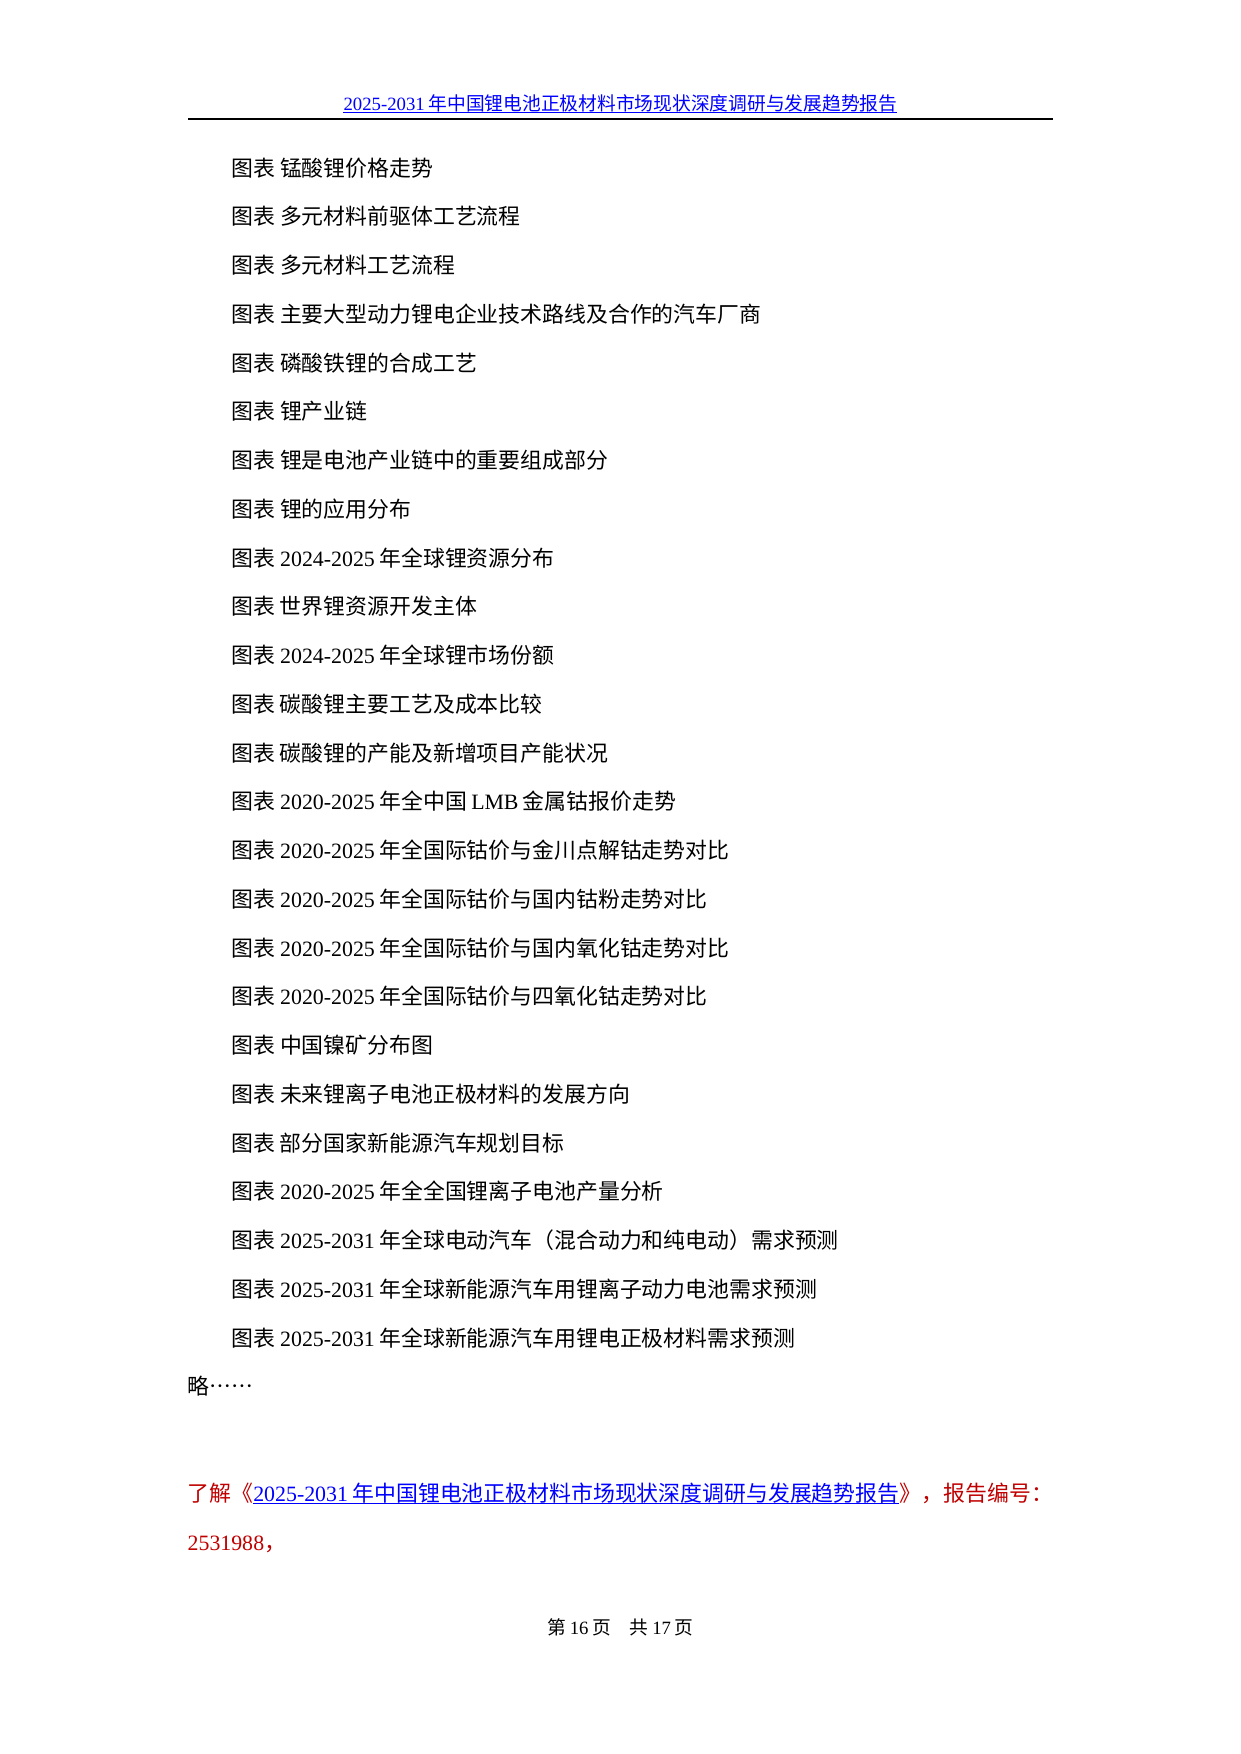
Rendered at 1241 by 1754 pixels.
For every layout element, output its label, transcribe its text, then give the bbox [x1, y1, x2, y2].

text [187, 150, 1053, 1401]
text 了解《2025-2031年中国锂电池正极材料市场现状深度调研与发展趋势报告》，报告编号：2531988， [187, 1475, 1053, 1557]
